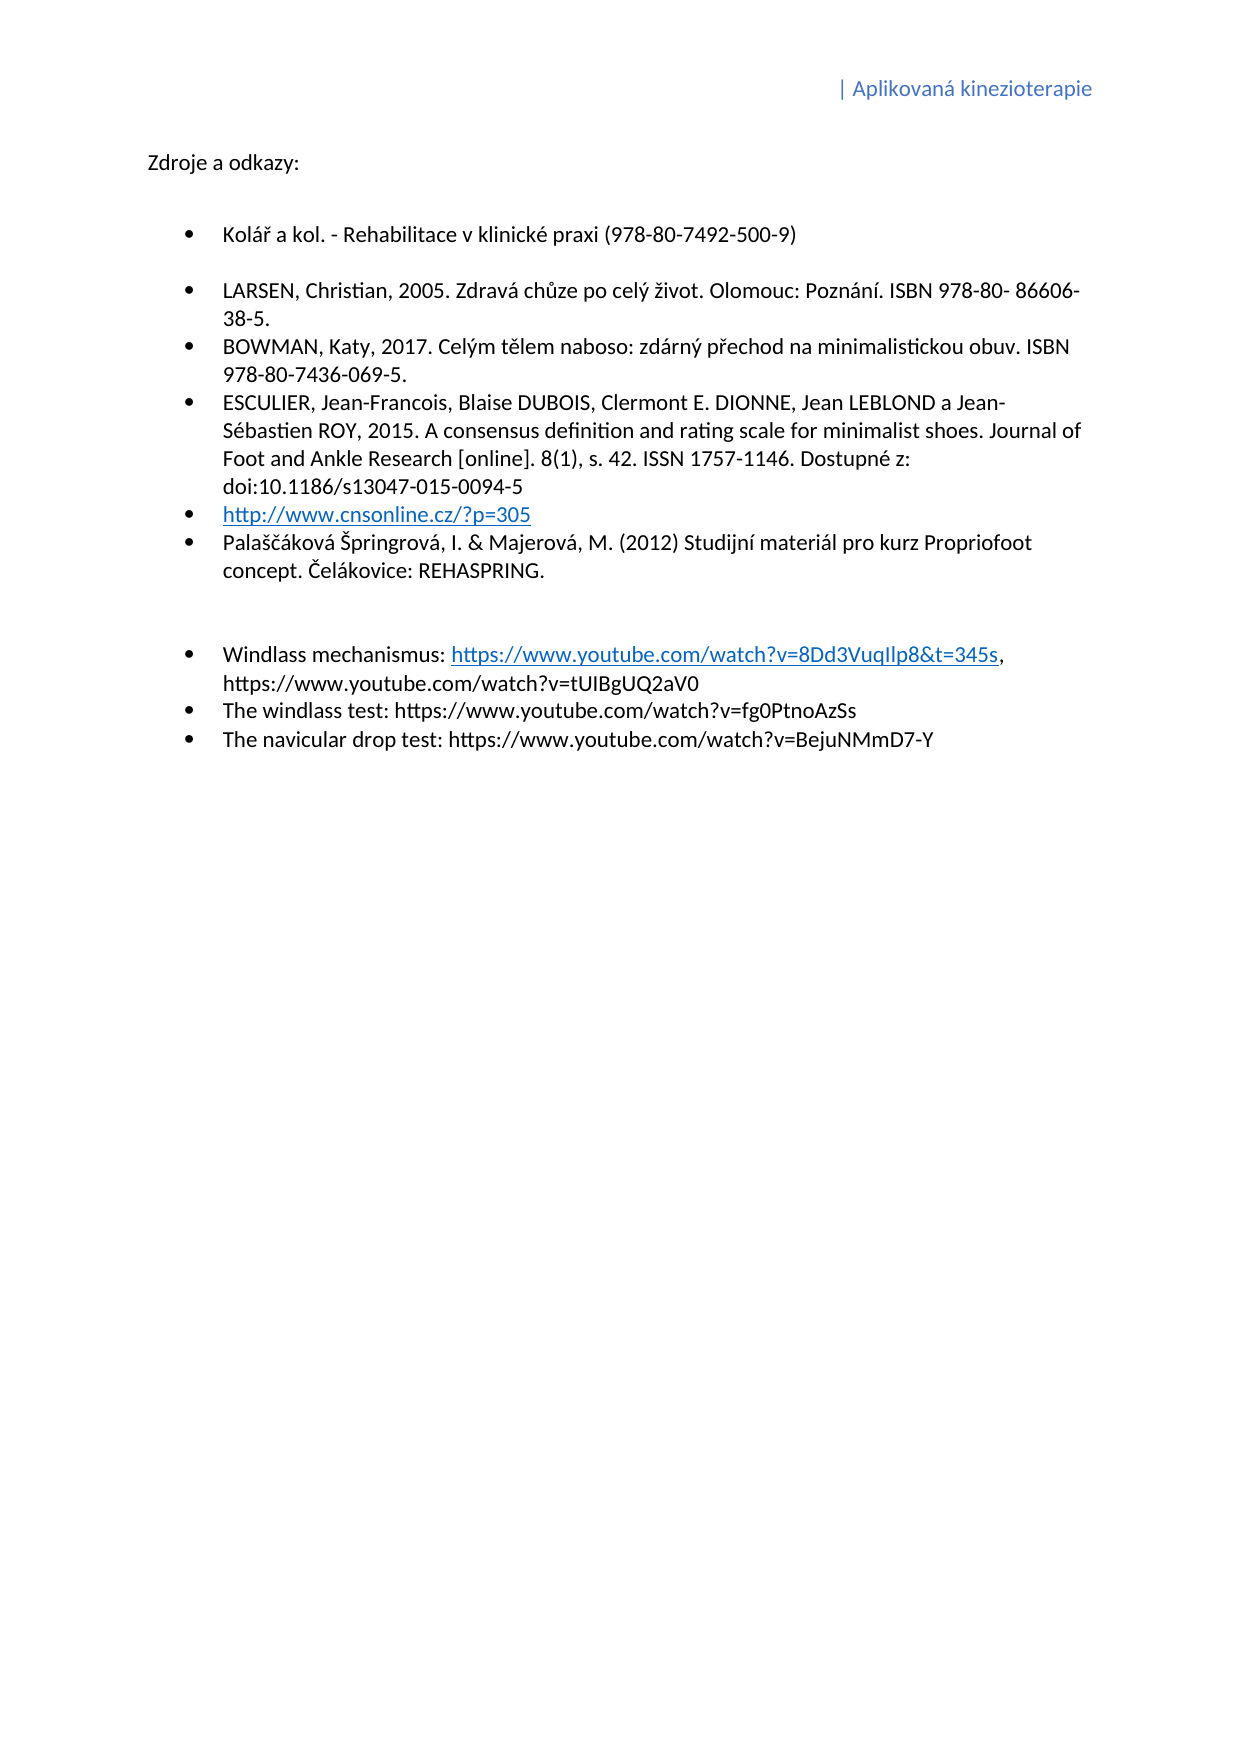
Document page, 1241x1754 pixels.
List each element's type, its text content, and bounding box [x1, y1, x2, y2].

list BOWMAN, Katy, 2017. Celým tělem naboso: zdárný přechod na minimalistickou obuv. ISBN 978-80-7436-069-5. [185, 332, 1093, 388]
list The windlass test: https://www.youtube.com/watch?v=fg0PtnoAzSs [185, 697, 1093, 725]
list Kolář a kol. - Rehabilitace v klinické praxi (978-80-7492-500-9) [185, 220, 1093, 248]
list http://www.cnsonline.cz/?p=305 [185, 501, 1093, 528]
list Windlass mechanismus: https://www.youtube.com/watch?v=8Dd3VuqIlp8&t=345s, https://www.youtube.com/watch?v=tUIBgUQ2aV0 [185, 641, 1093, 697]
list ESCULIER, Jean-Francois, Blaise DUBOIS, Clermont E. DIONNE, Jean LEBLOND a Jean-Sébastien ROY, 2015. A consensus definition and rating scale for minimalist shoes. Journal of Foot and Ankle Research [online]. 8(1), s. 42. ISSN 1757-1146. Dostupné z: doi:10.1186/s13047-015-0094-5 [185, 388, 1093, 501]
text Zdroje a odkazy: [148, 148, 1093, 176]
list LARSEN, Christian, 2005. Zdravá chůze po celý život. Olomouc: Poznání. ISBN 978-80- 86606-38-5. [185, 276, 1093, 332]
list The navicular drop test: https://www.youtube.com/watch?v=BejuNMmD7-Y [185, 725, 1093, 753]
list Palaščáková Špringrová, I. & Majerová, M. (2012) Studijní materiál pro kurz Propriofoot concept. Čelákovice: REHASPRING. [185, 528, 1093, 584]
